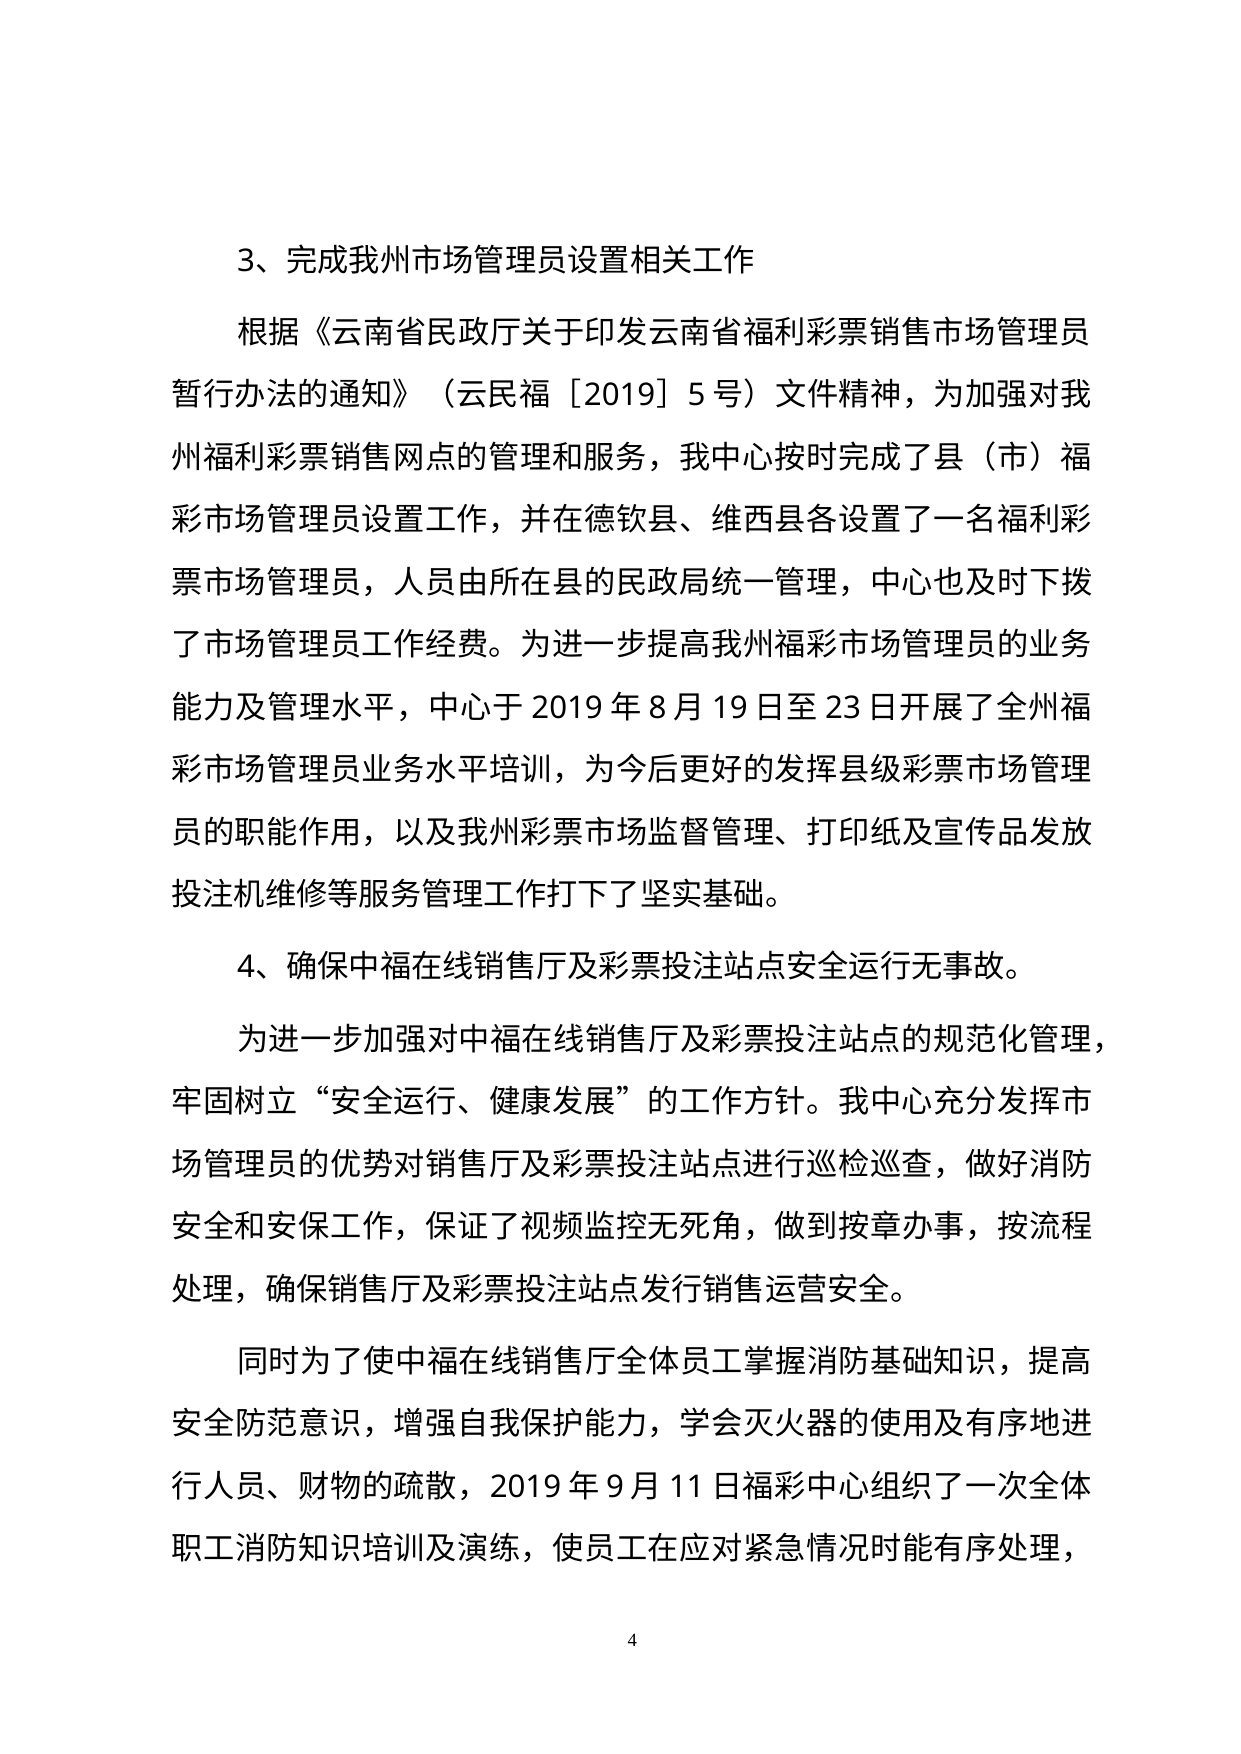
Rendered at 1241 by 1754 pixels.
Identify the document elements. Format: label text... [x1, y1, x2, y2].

text 为进一步加强对中福在线销售厅及彩票投注站点的规范化管理，牢固树立“安全运行、健康发展”的工作方针。我中心充分发挥市场管理员的优势对销售厅及彩票投注站点进行巡检巡查，做好消防安全和安保工作，保证了视频监控无死角，做到按章办事，按流程处理，确保销售厅及彩票投注站点发行销售运营安全。 [171, 1000, 1092, 1313]
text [171, 1322, 1092, 1572]
text 4、确保中福在线销售厅及彩票投注站点安全运行无事故。 [171, 928, 1092, 990]
text 根据《云南省民政厅关于印发云南省福利彩票销售市场管理员暂行办法的通知》（云民福［2019］5号）文件精神，为加强对我州福利彩票销售网点的管理和服务，我中心按时完成了县（市）福彩市场管理员设置工作，并在德钦县、维西县各设置了一名福利彩票市场管理员，人员由所在县的民政局统一管理，中心也及时下拨了市场管理员工作经费。为进一步提高我州福彩市场管理员的业务能力及管理水平，中心于2019年8月19日至23日开展了全州福彩市场管理员业务水平培训，为今后更好的发挥县级彩票市场管理员的职能作用，以及我州彩票市场监督管理、打印纸及宣传品发放、投注机维修等服务管理工作打下了坚实基础。 [171, 293, 1092, 918]
text 3、完成我州市场管理员设置相关工作 [171, 221, 1092, 283]
